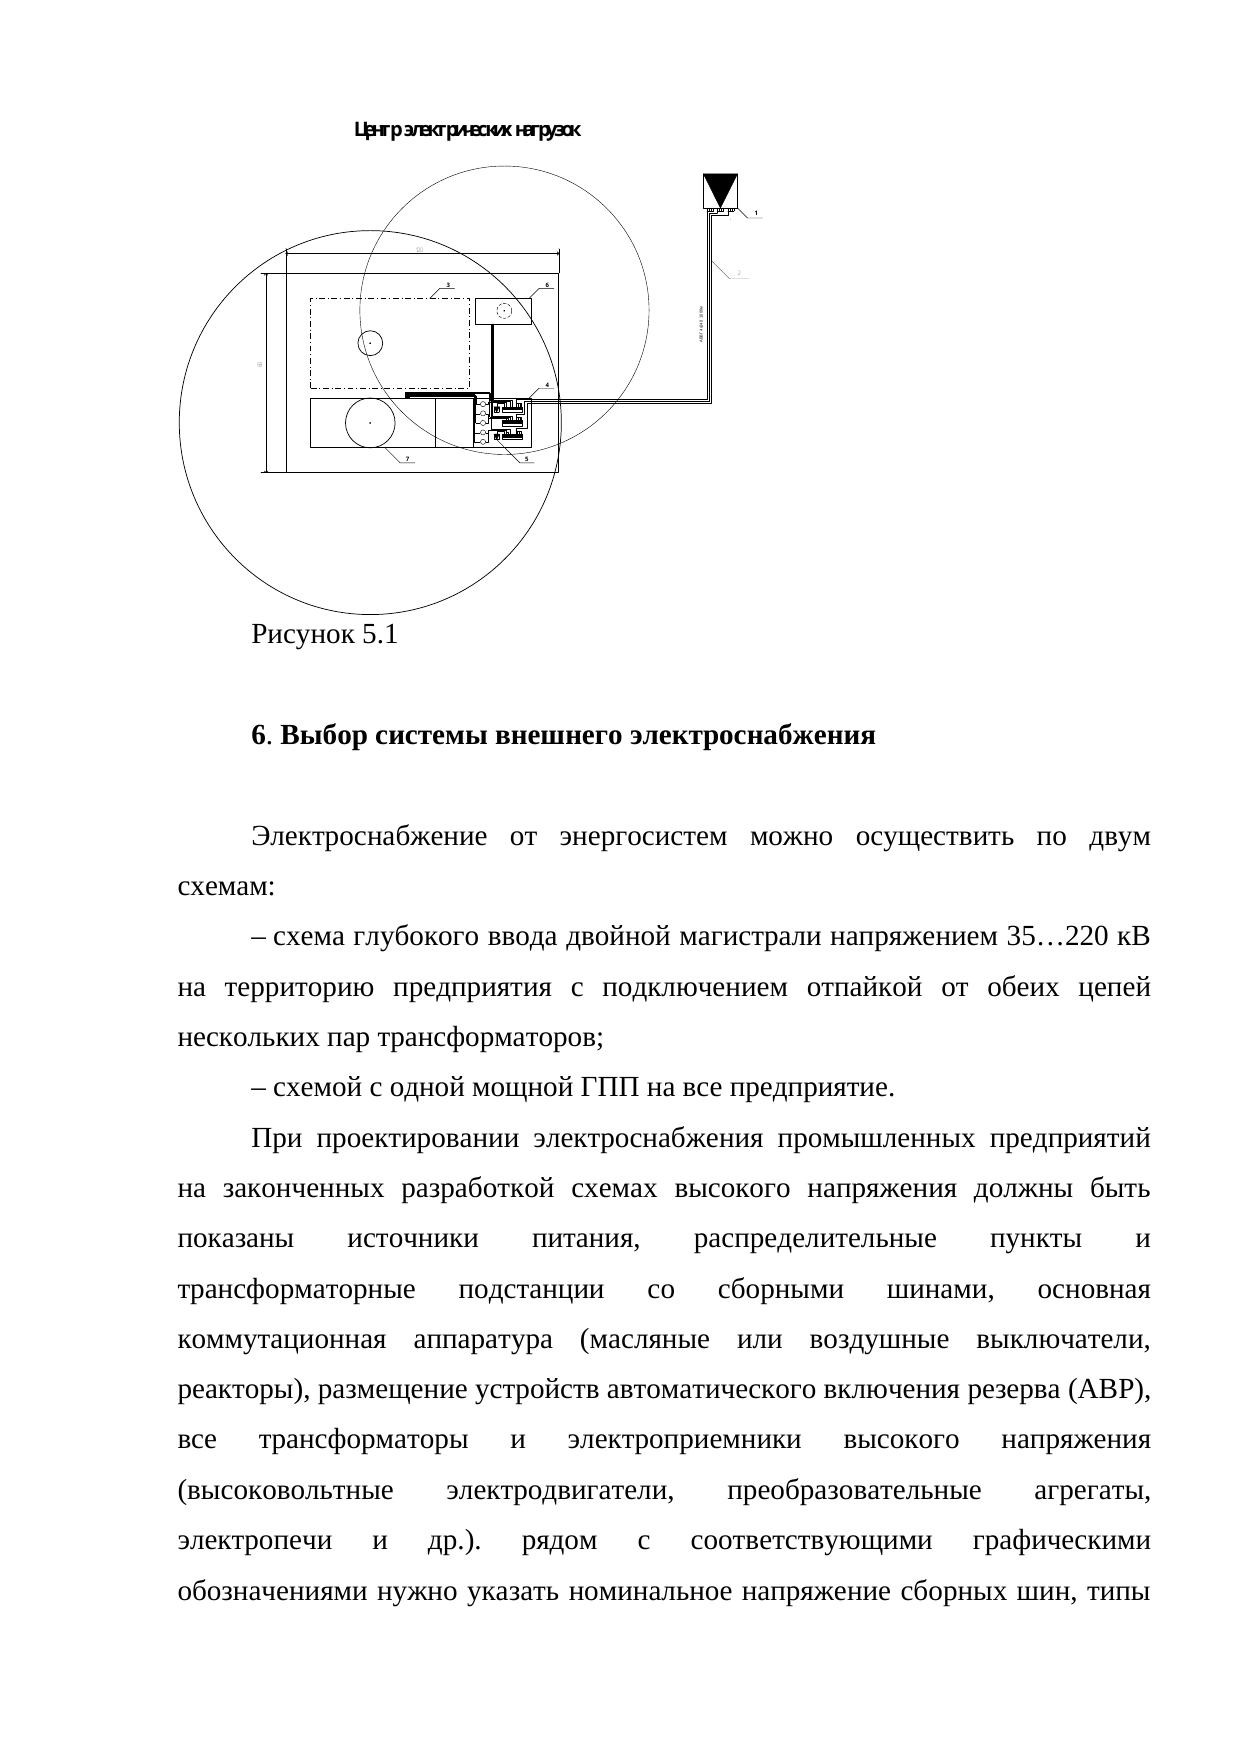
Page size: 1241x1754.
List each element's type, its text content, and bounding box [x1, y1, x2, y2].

text 6. Выбор системы внешнего электроснабжения [177, 717, 1152, 751]
text – схема глубокого ввода двойной магистрали напряжением 35…220 кВ на территорию предприятия с подключением отпайкой от обеих цепей нескольких пар трансформаторов; [177, 918, 1152, 1053]
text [177, 1120, 1152, 1606]
text Рисунок 5.1 [177, 617, 1152, 650]
text – схемой с одной мощной ГПП на все предприятие. [177, 1069, 1152, 1103]
text Электроснабжение от энергосистем можно осуществить по двум схемам: [177, 818, 1152, 902]
